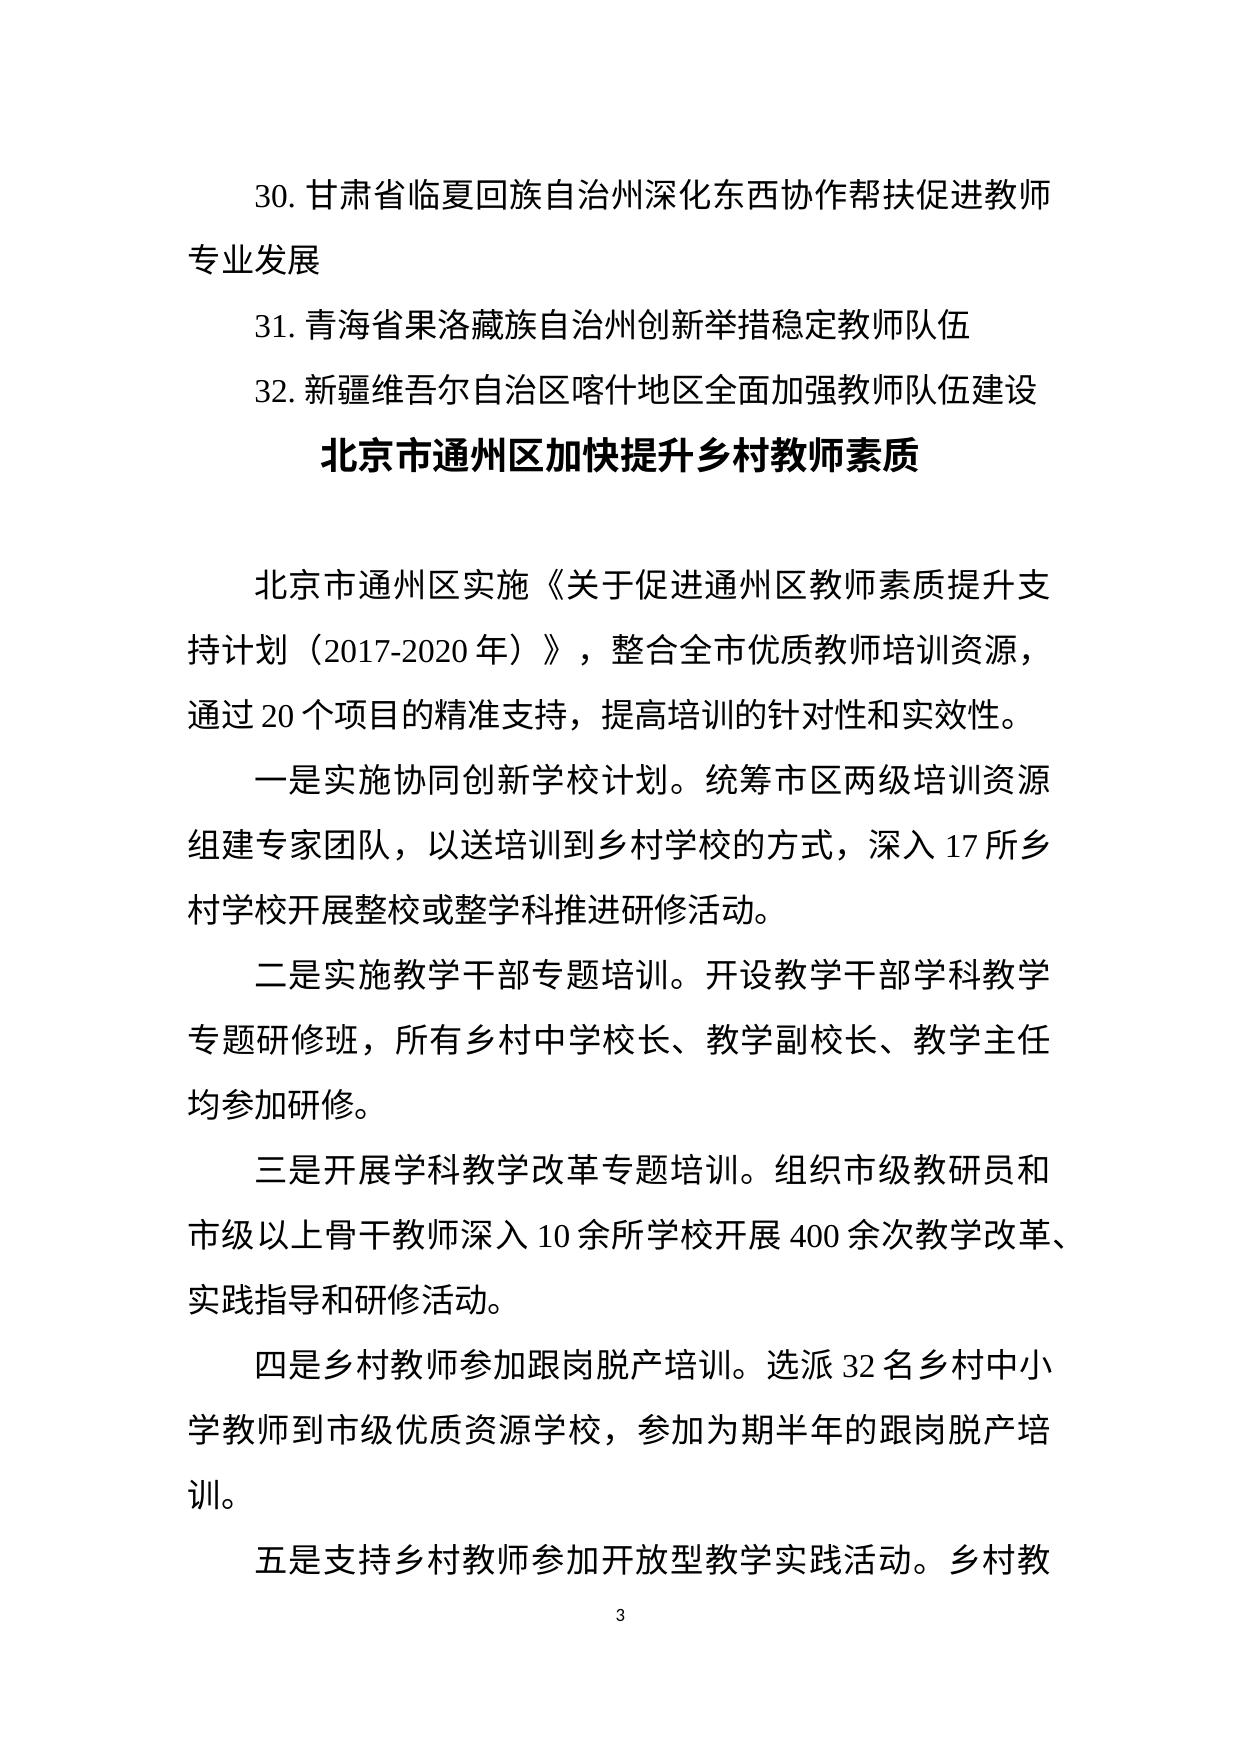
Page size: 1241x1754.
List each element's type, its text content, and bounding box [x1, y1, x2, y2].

text 三是开展学科教学改革专题培训。组织市级教研员和市级以上骨干教师深入10余所学校开展400余次教学改革、实践指导和研修活动。 [187, 1135, 1053, 1330]
text 四是乡村教师参加跟岗脱产培训。选派32名乡村中小学教师到市级优质资源学校，参加为期半年的跟岗脱产培训。 [187, 1330, 1053, 1525]
text 一是实施协同创新学校计划。统筹市区两级培训资源组建专家团队，以送培训到乡村学校的方式，深入17所乡村学校开展整校或整学科推进研修活动。 [187, 745, 1053, 940]
text 二是实施教学干部专题培训。开设教学干部学科教学专题研修班，所有乡村中学校长、教学副校长、教学主任均参加研修。 [187, 940, 1053, 1135]
text 30. 甘肃省临夏回族自治州深化东西协作帮扶促进教师专业发展 [187, 160, 1053, 290]
text 32. 新疆维吾尔自治区喀什地区全面加强教师队伍建设 [187, 355, 1053, 420]
text 北京市通州区实施《关于促进通州区教师素质提升支持计划（2017-2020年）》，整合全市优质教师培训资源，通过20个项目的精准支持，提高培训的针对性和实效性。 [187, 550, 1053, 745]
text 北京市通州区加快提升乡村教师素质 [187, 420, 1053, 485]
text 31. 青海省果洛藏族自治州创新举措稳定教师队伍 [187, 290, 1053, 355]
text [187, 1525, 1053, 1590]
